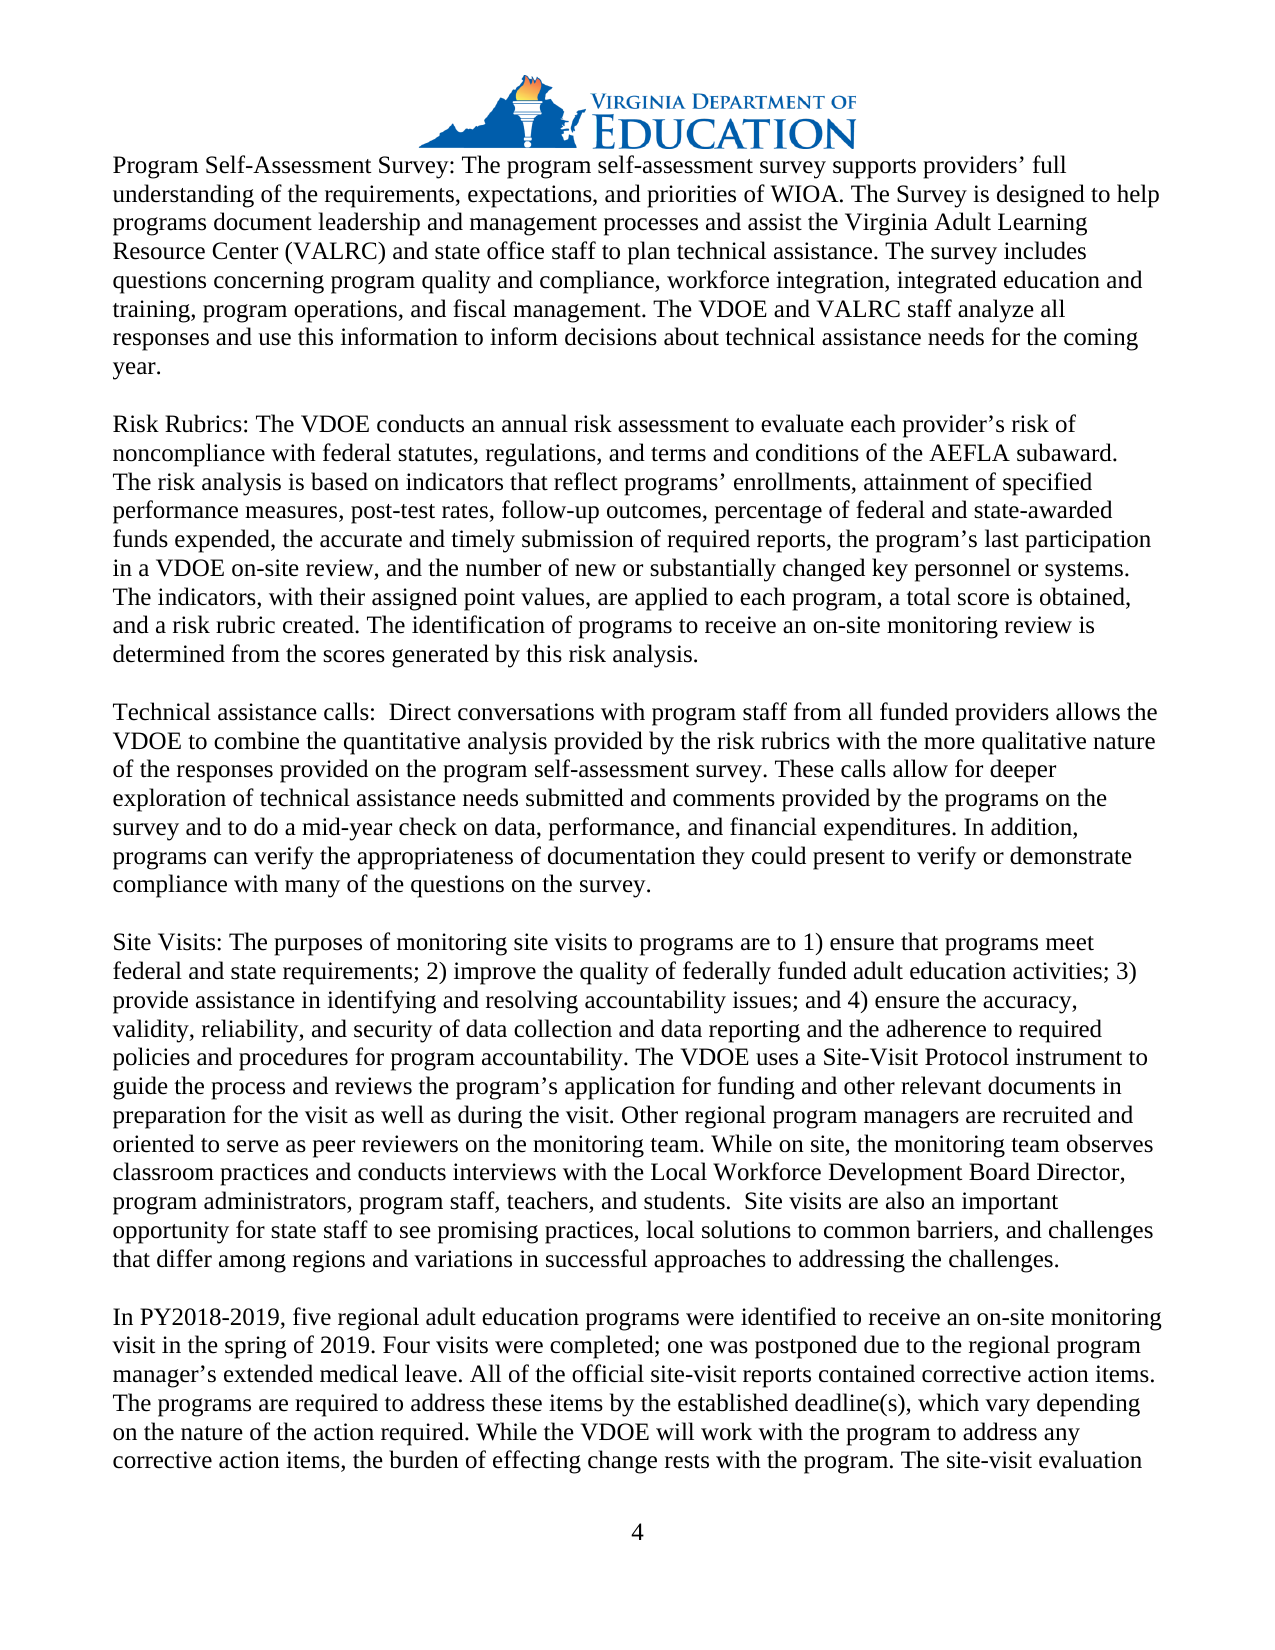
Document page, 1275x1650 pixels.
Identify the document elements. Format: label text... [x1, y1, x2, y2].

text Technical assistance calls: Direct conversations with program staff from all funded providers allows the VDOE to combine the quantitative analysis provided by the risk rubrics with the more qualitative nature of the responses provided on the program self-assessment survey. These calls allow for deeper exploration of technical assistance needs submitted and comments provided by the programs on the survey and to do a mid-year check on data, performance, and financial expenditures. In addition, programs can verify the appropriateness of documentation they could present to verify or demonstrate compliance with many of the questions on the survey. [112, 697, 1162, 898]
text Site Visits: The purposes of monitoring site visits to programs are to 1) ensure that programs meet federal and state requirements; 2) improve the quality of federally funded adult education activities; 3) provide assistance in identifying and resolving accountability issues; and 4) ensure the accuracy, validity, reliability, and security of data collection and data reporting and the adherence to required policies and procedures for program accountability. The VDOE uses a Site-Visit Protocol instrument to guide the process and reviews the program’s application for funding and other relevant documents in preparation for the visit as well as during the visit. Other regional program managers are recruited and oriented to serve as peer reviewers on the monitoring team. While on site, the monitoring team observes classroom practices and conducts interviews with the Local Workforce Development Board Director, program administrators, program staff, teachers, and students. Site visits are also an important opportunity for state staff to see promising practices, local solutions to common barriers, and challenges that differ among regions and variations in successful approaches to addressing the challenges. [112, 927, 1162, 1272]
text Program Self-Assessment Survey: The program self-assessment survey supports providers’ full understanding of the requirements, expectations, and priorities of WIOA. The Survey is designed to help programs document leadership and management processes and assist the Virginia Adult Learning Resource Center (VALRC) and state office staff to plan technical assistance. The survey includes questions concerning program quality and compliance, workforce integration, integrated education and training, program operations, and fiscal management. The VDOE and VALRC staff analyze all responses and use this information to inform decisions about technical assistance needs for the coming year. [112, 150, 1162, 380]
picture [418, 75, 857, 149]
text Risk Rubrics: The VDOE conducts an annual risk assessment to evaluate each provider’s risk of noncompliance with federal statutes, regulations, and terms and conditions of the AEFLA subaward. The risk analysis is based on indicators that reflect programs’ enrollments, attainment of specified performance measures, post-test rates, follow-up outcomes, percentage of federal and state-awarded funds expended, the accurate and timely submission of required reports, the program’s last participation in a VDOE on-site review, and the number of new or substantially changed key personnel or systems. The indicators, with their assigned point values, are applied to each program, a total score is obtained, and a risk rubric created. The identification of programs to receive an on-site monitoring review is determined from the scores generated by this risk analysis. [112, 409, 1162, 668]
